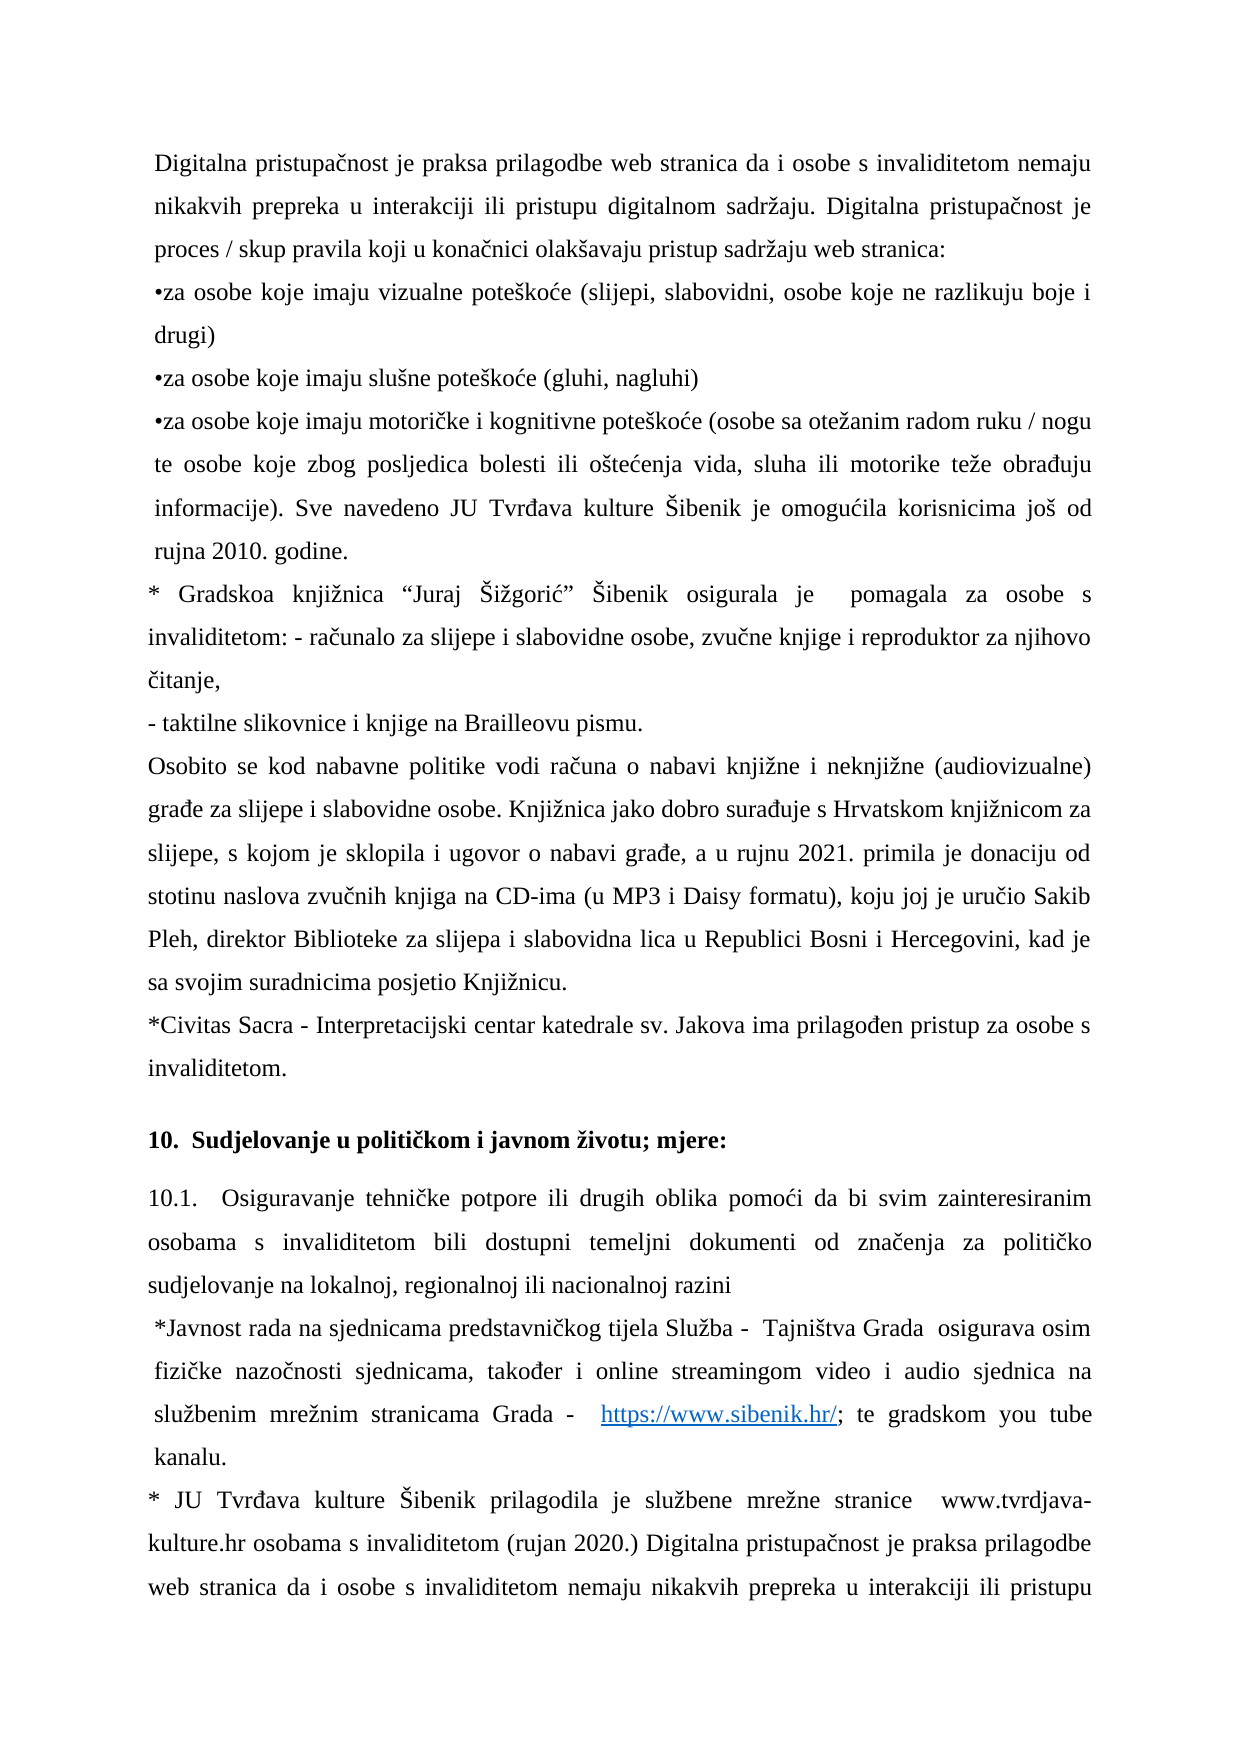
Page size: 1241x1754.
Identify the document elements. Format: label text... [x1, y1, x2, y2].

text •za osobe koje imaju slušne poteškoće (gluhi, nagluhi) [154, 363, 1093, 392]
text *Civitas Sacra - Interpretacijski centar katedrale sv. Jakova ima prilagođen pristup za osobe s invaliditetom. [148, 1039, 1093, 1082]
text •za osobe koje imaju motoričke i kognitivne poteškoće (osobe sa otežanim radom ruku / nogu te osobe koje zbog posljedica bolesti ili oštećenja vida, sluha ili motorike teže obrađuju informacije). Sve navedeno JU Tvrđava kulture Šibenik je omogućila korisnicima još od rujna 2010. godine. [154, 406, 1093, 564]
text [148, 1485, 1093, 1600]
text Osobito se kod nabavne politike vodi računa o nabavi knjižne i neknjižne (audiovizualne) građe za slijepe i slabovidne osobe. Knjižnica jako dobro surađuje s Hrvatskom knjižnicom za slijepe, s kojom je sklopila i ugovor o nabavi građe, a u rujnu 2021. primila je donaciju od stotinu naslova zvučnih knjiga na CD-ima (u MP3 i Daisy formatu), koju joj je uručio Sakib Pleh, direktor Biblioteke za slijepa i slabovidna lica u Republici Bosni i Hercegovini, kad je sa svojim suradnicima posjetio Knjižnicu. [148, 751, 1093, 996]
text 10.1. Osiguravanje tehničke potpore ili drugih oblika pomoći da bi svim zainteresiranim osobama s invaliditetom bili dostupni temeljni dokumenti od značenja za političko sudjelovanje na lokalnoj, regionalnoj ili nacionalnoj razini [148, 1183, 1093, 1298]
text •za osobe koje imaju vizualne poteškoće (slijepi, slabovidni, osobe koje ne razlikuju boje i drugi) [154, 277, 1093, 349]
text * Gradskoa knjižnica “Juraj Šižgorić” Šibenik osigurala je pomagala za osobe s invaliditetom: - računalo za slijepe i slabovidne osobe, zvučne knjige i reproduktor za njihovo čitanje, [148, 579, 1093, 694]
text *Javnost rada na sjednicama predstavničkog tijela Služba - Tajništva Grada osigurava osim fizičke nazočnosti sjednicama, također i online streamingom video i audio sjednica na službenim mrežnim stranicama Grada - https://www.sibenik.hr/; te gradskom you tube kanalu. [154, 1313, 1093, 1471]
text 10. Sudjelovanje u političkom i javnom životu; mjere: [148, 1126, 1093, 1154]
text Digitalna pristupačnost je praksa prilagodbe web stranica da i osobe s invaliditetom nemaju nikakvih prepreka u interakciji ili pristupu digitalnom sadržaju. Digitalna pristupačnost je proces / skup pravila koji u konačnici olakšavaju pristup sadržaju web stranica: [154, 148, 1093, 263]
text - taktilne slikovnice i knjige na Brailleovu pismu. [148, 708, 1093, 737]
